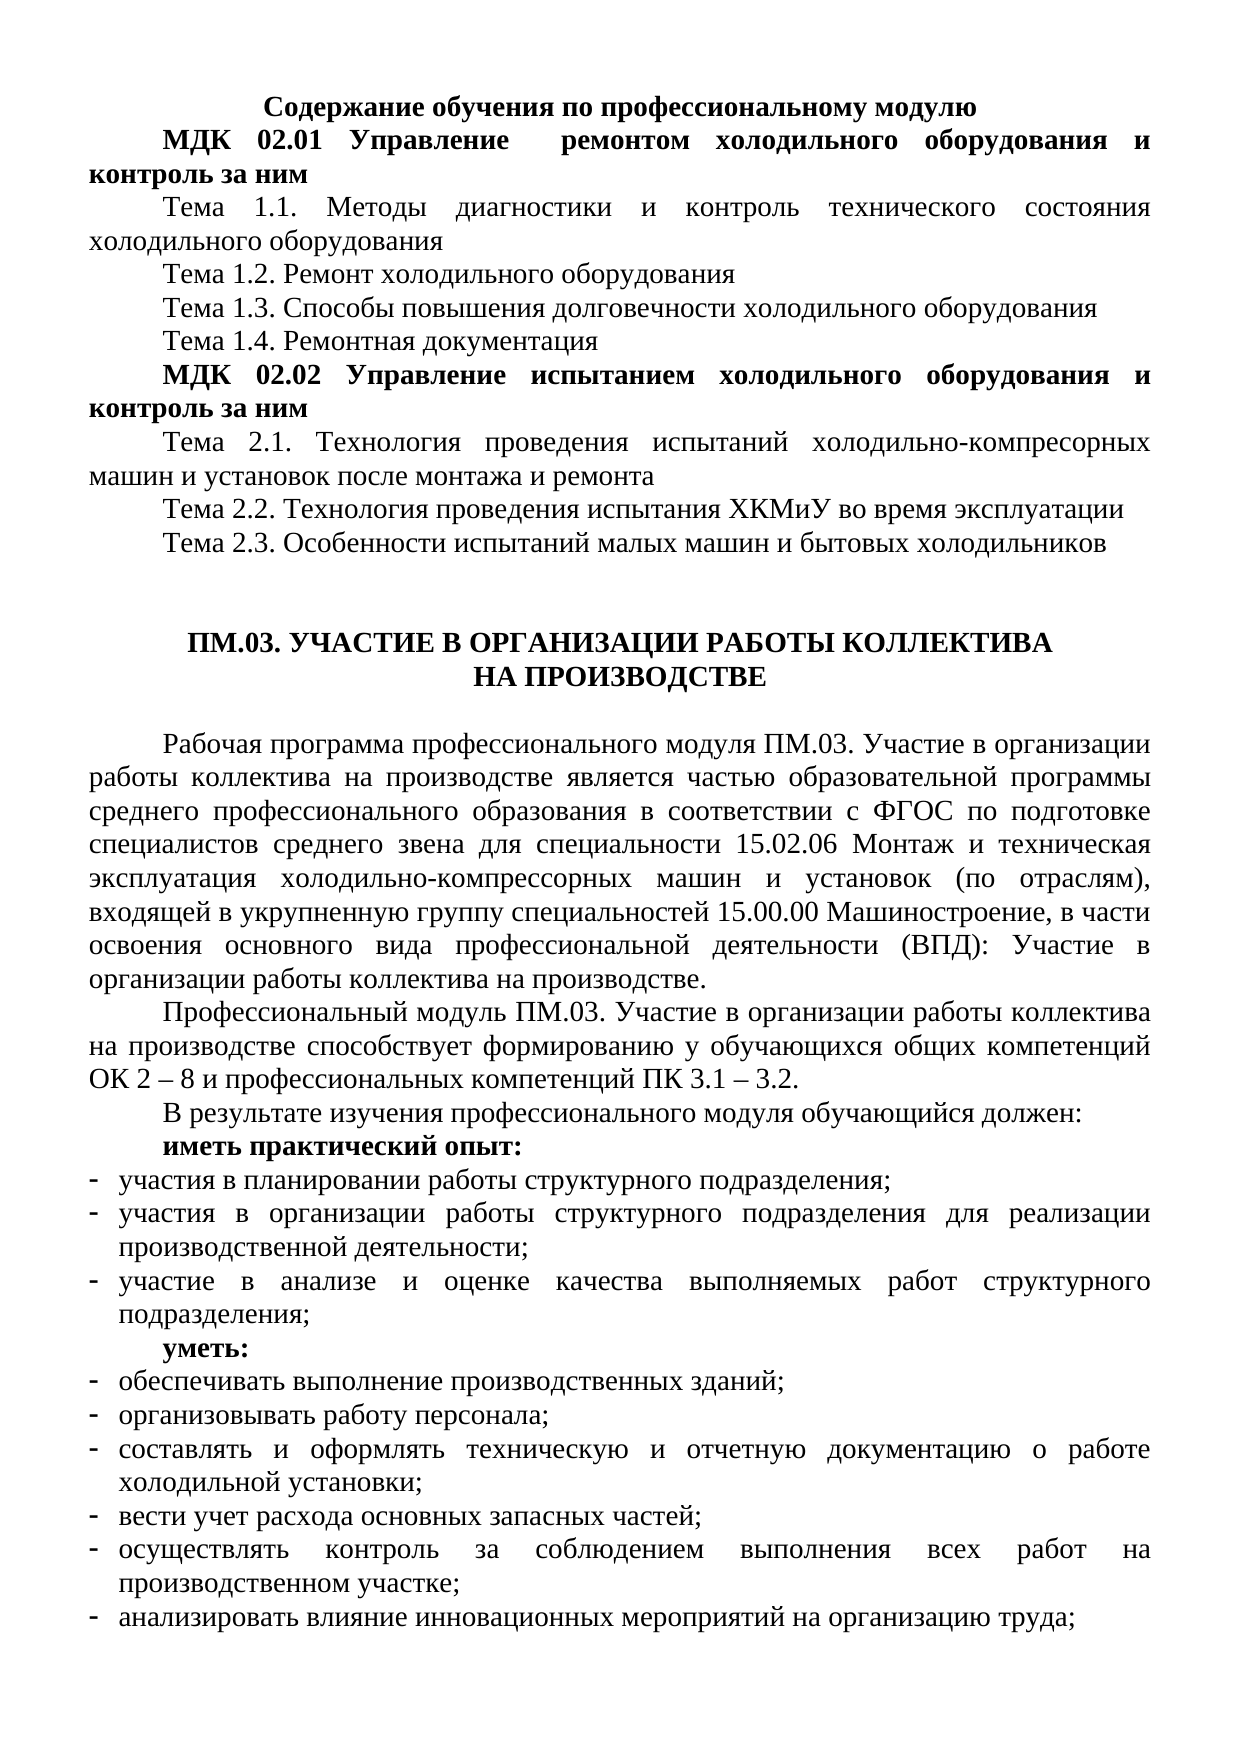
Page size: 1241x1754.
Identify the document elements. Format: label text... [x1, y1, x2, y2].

text МДК 02.02 Управление испытанием холодильного оборудования и контроль за ним [89, 357, 1152, 424]
list осуществлять контроль за соблюдением выполнения всех работ на производственном участке; [89, 1532, 1152, 1599]
text Тема 1.4. Ремонтная документация [89, 323, 1152, 357]
list составлять и оформлять техническую и отчетную документацию о работе холодильной установки; [89, 1431, 1152, 1498]
text Тема 1.1. Методы диагностики и контроль технического состояния холодильного оборудования [89, 189, 1152, 256]
text уметь: [89, 1330, 1152, 1363]
list участия в планировании работы структурного подразделения; [89, 1162, 1152, 1196]
list участие в анализе и оценке качества выполняемых работ структурного подразделения; [89, 1263, 1152, 1330]
text Тема 2.3. Особенности испытаний малых машин и бытовых холодильников [89, 525, 1152, 558]
list вести учет расхода основных запасных частей; [89, 1498, 1152, 1532]
list организовывать работу персонала; [89, 1397, 1152, 1431]
list анализировать влияние инновационных мероприятий на организацию труда; [89, 1599, 1152, 1632]
text НА ПРОИЗВОДСТВЕ [89, 659, 1152, 692]
text В результате изучения профессионального модуля обучающийся должен: [89, 1095, 1152, 1128]
text Профессиональный модуль ПМ.03. Участие в организации работы коллектива на производстве способствует формированию у обучающихся общих компетенций ОК 2 – 8 и профессиональных компетенций ПК 3.1 – 3.2. [89, 994, 1152, 1095]
text иметь практический опыт: [89, 1128, 1152, 1162]
text Тема 1.2. Ремонт холодильного оборудования [89, 256, 1152, 290]
text МДК 02.01 Управление ремонтом холодильного оборудования и контроль за ним [89, 122, 1152, 189]
text Содержание обучения по профессиональному модулю [89, 89, 1152, 122]
text Рабочая программа профессионального модуля ПМ.03. Участие в организации работы коллектива на производстве является частью образовательной программы среднего профессионального образования в соответствии с ФГОС по подготовке специалистов среднего звена для специальности 15.02.06 Монтаж и техническая эксплуатация холодильно-компрессорных машин и установок (по отраслям), входящей в укрупненную группу специальностей 15.00.00 Машиностроение, в части освоения основного вида профессиональной деятельности (ВПД): Участие в организации работы коллектива на производстве. [89, 726, 1152, 994]
text Тема 1.3. Способы повышения долговечности холодильного оборудования [89, 290, 1152, 323]
text Тема 2.1. Технология проведения испытаний холодильно-компресорных машин и установок после монтажа и ремонта [89, 424, 1152, 491]
list обеспечивать выполнение производственных зданий; [89, 1363, 1152, 1397]
text Тема 2.2. Технология проведения испытания ХКМиУ во время эксплуатации [89, 491, 1152, 525]
text ПМ.03. УЧАСТИЕ В ОРГАНИЗАЦИИ РАБОТЫ КОЛЛЕКТИВА [89, 625, 1152, 659]
list участия в организации работы структурного подразделения для реализации производственной деятельности; [89, 1196, 1152, 1263]
